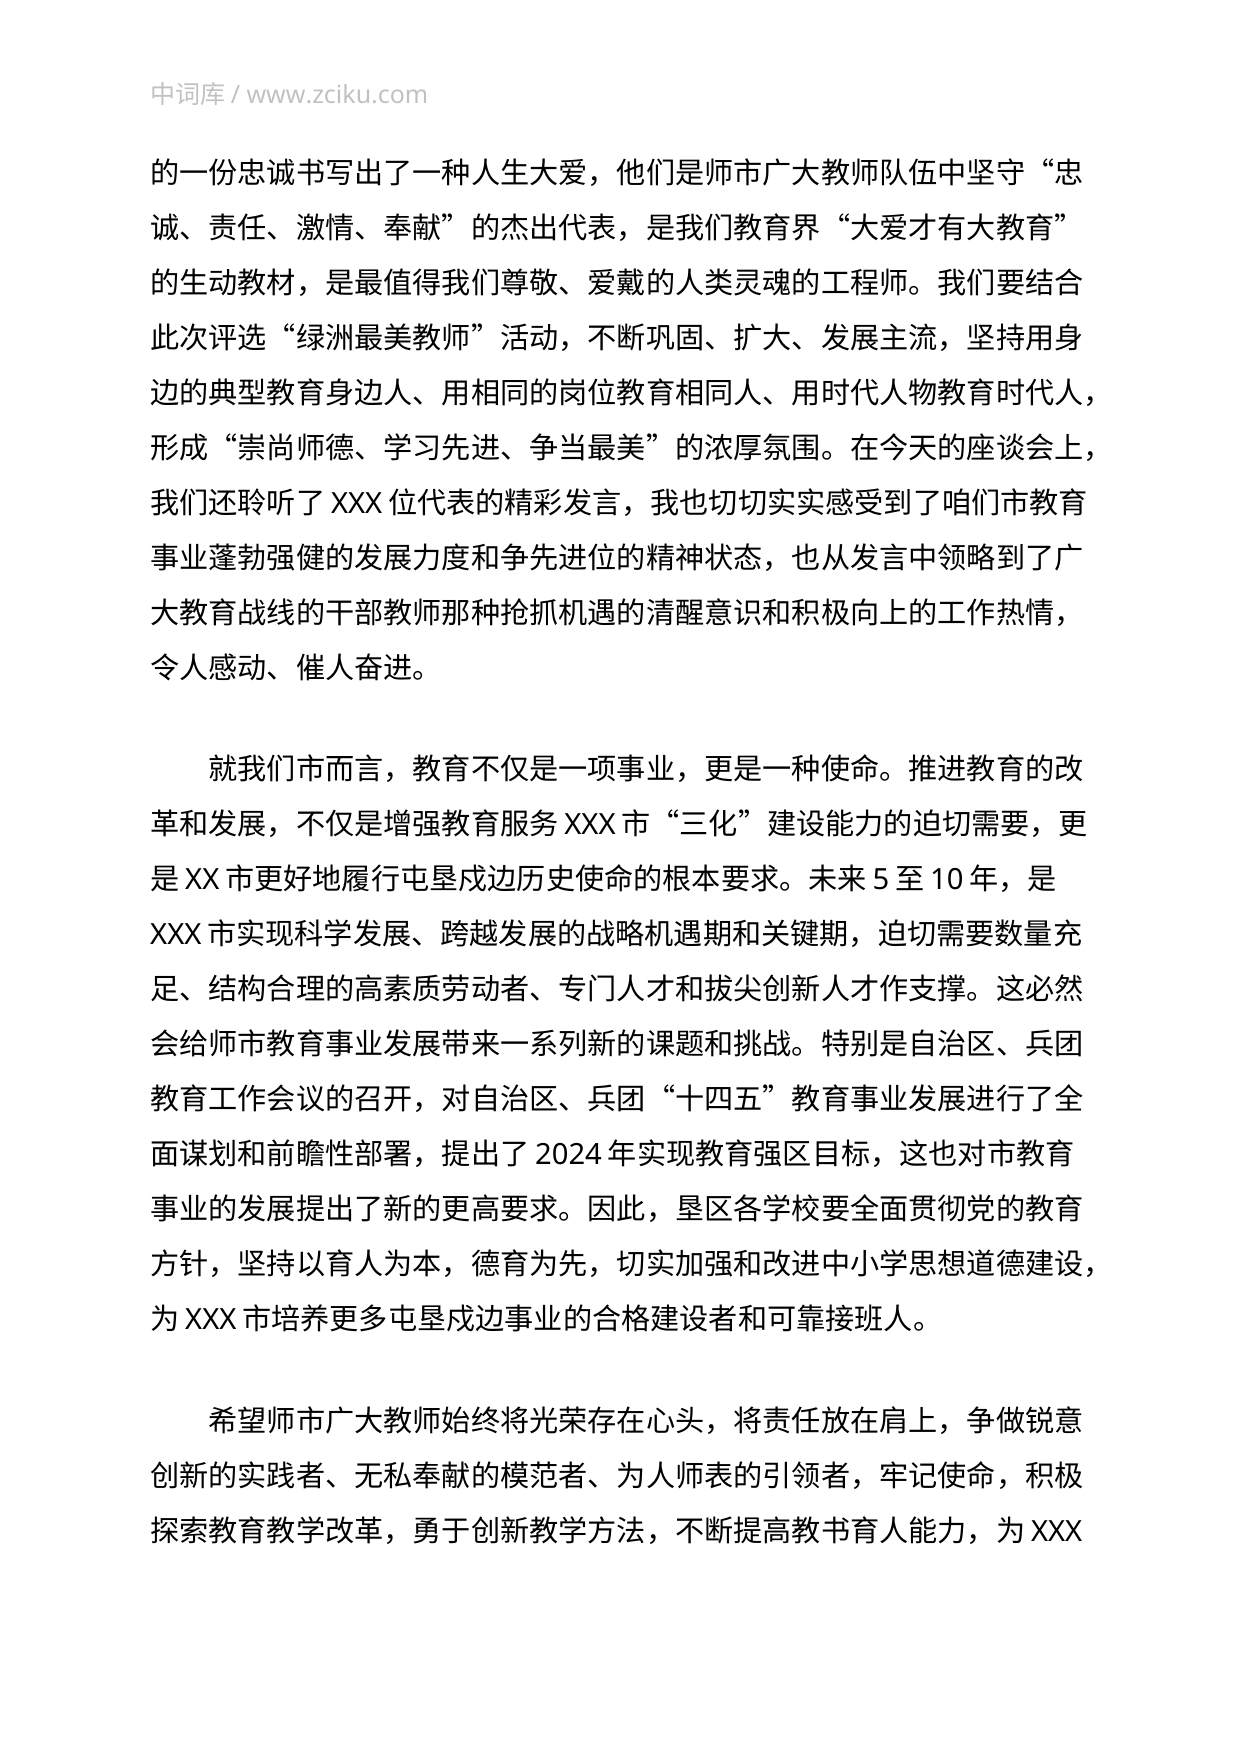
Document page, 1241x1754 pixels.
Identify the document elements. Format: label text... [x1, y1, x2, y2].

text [150, 150, 1090, 686]
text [150, 1397, 1090, 1549]
text 就我们市而言，教育不仅是一项事业，更是一种使命。推进教育的改革和发展，不仅是增强教育服务XXX市“三化”建设能力的迫切需要，更是XX市更好地履行屯垦戍边历史使命的根本要求。未来5至10年，是XXX市实现科学发展、跨越发展的战略机遇期和关键期，迫切需要数量充足、结构合理的高素质劳动者、专门人才和拔尖创新人才作支撑。这必然会给师市教育事业发展带来一系列新的课题和挑战。特别是自治区、兵团教育工作会议的召开，对自治区、兵团“十四五”教育事业发展进行了全面谋划和前瞻性部署，提出了2024年实现教育强区目标，这也对市教育事业的发展提出了新的更高要求。因此，垦区各学校要全面贯彻党的教育方针，坚持以育人为本，德育为先，切实加强和改进中小学思想道德建设，为XXX市培养更多屯垦戍边事业的合格建设者和可靠接班人。 [150, 746, 1090, 1338]
